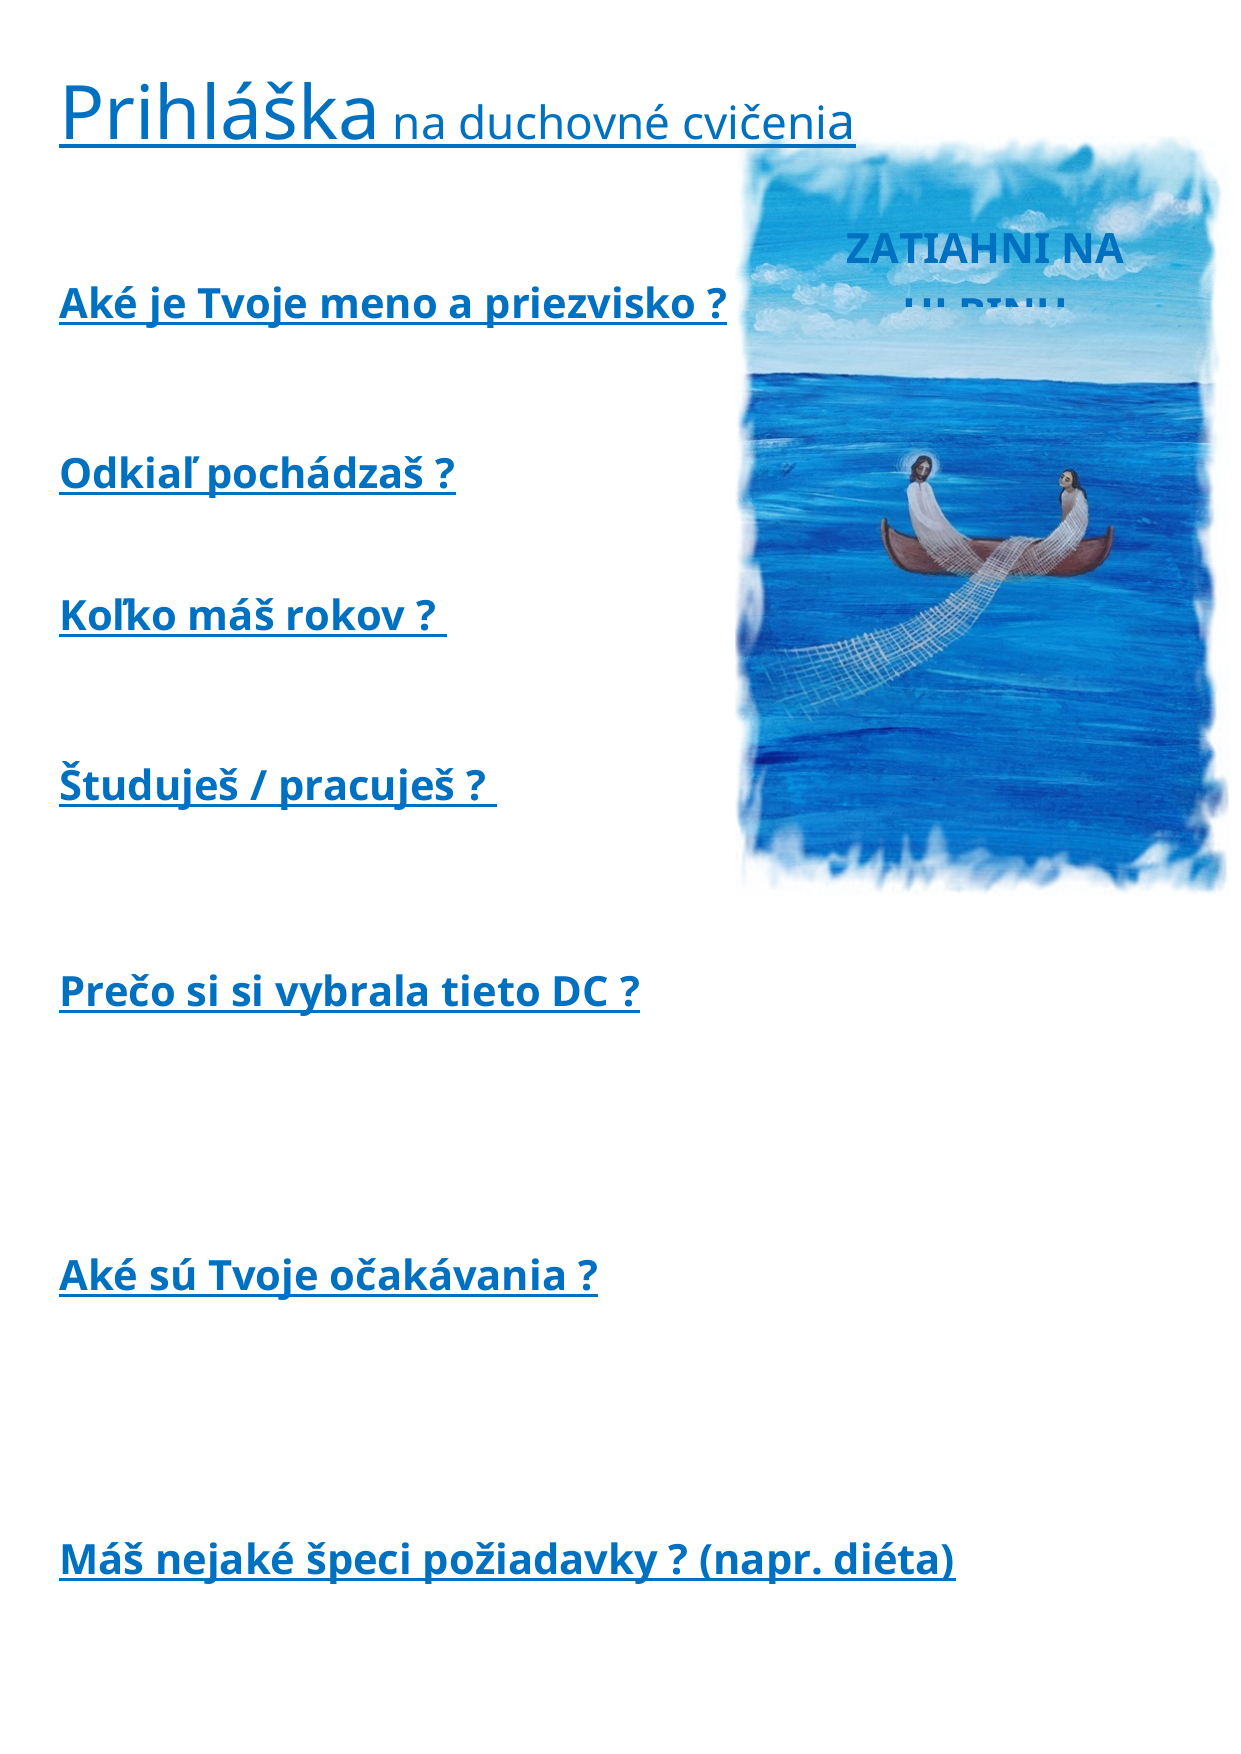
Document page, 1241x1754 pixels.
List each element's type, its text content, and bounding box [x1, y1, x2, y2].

text Študuješ / pracuješ ? [59, 756, 1181, 813]
text Odkiaľ pochádzaš ? [59, 444, 1181, 501]
text Koľko máš rokov ? [59, 586, 1181, 643]
text Aké je Tvoje meno a priezvisko ? [59, 274, 1181, 331]
picture [734, 136, 1230, 896]
text Prečo si si vybrala tieto DC ? [59, 962, 1181, 1019]
text Prihláška na duchovné cvičenia [59, 59, 1181, 161]
text Aké sú Tvoje očakávania ? [59, 1246, 1181, 1303]
text Máš nejaké špeci požiadavky ? (napr. diéta) [59, 1530, 1181, 1587]
